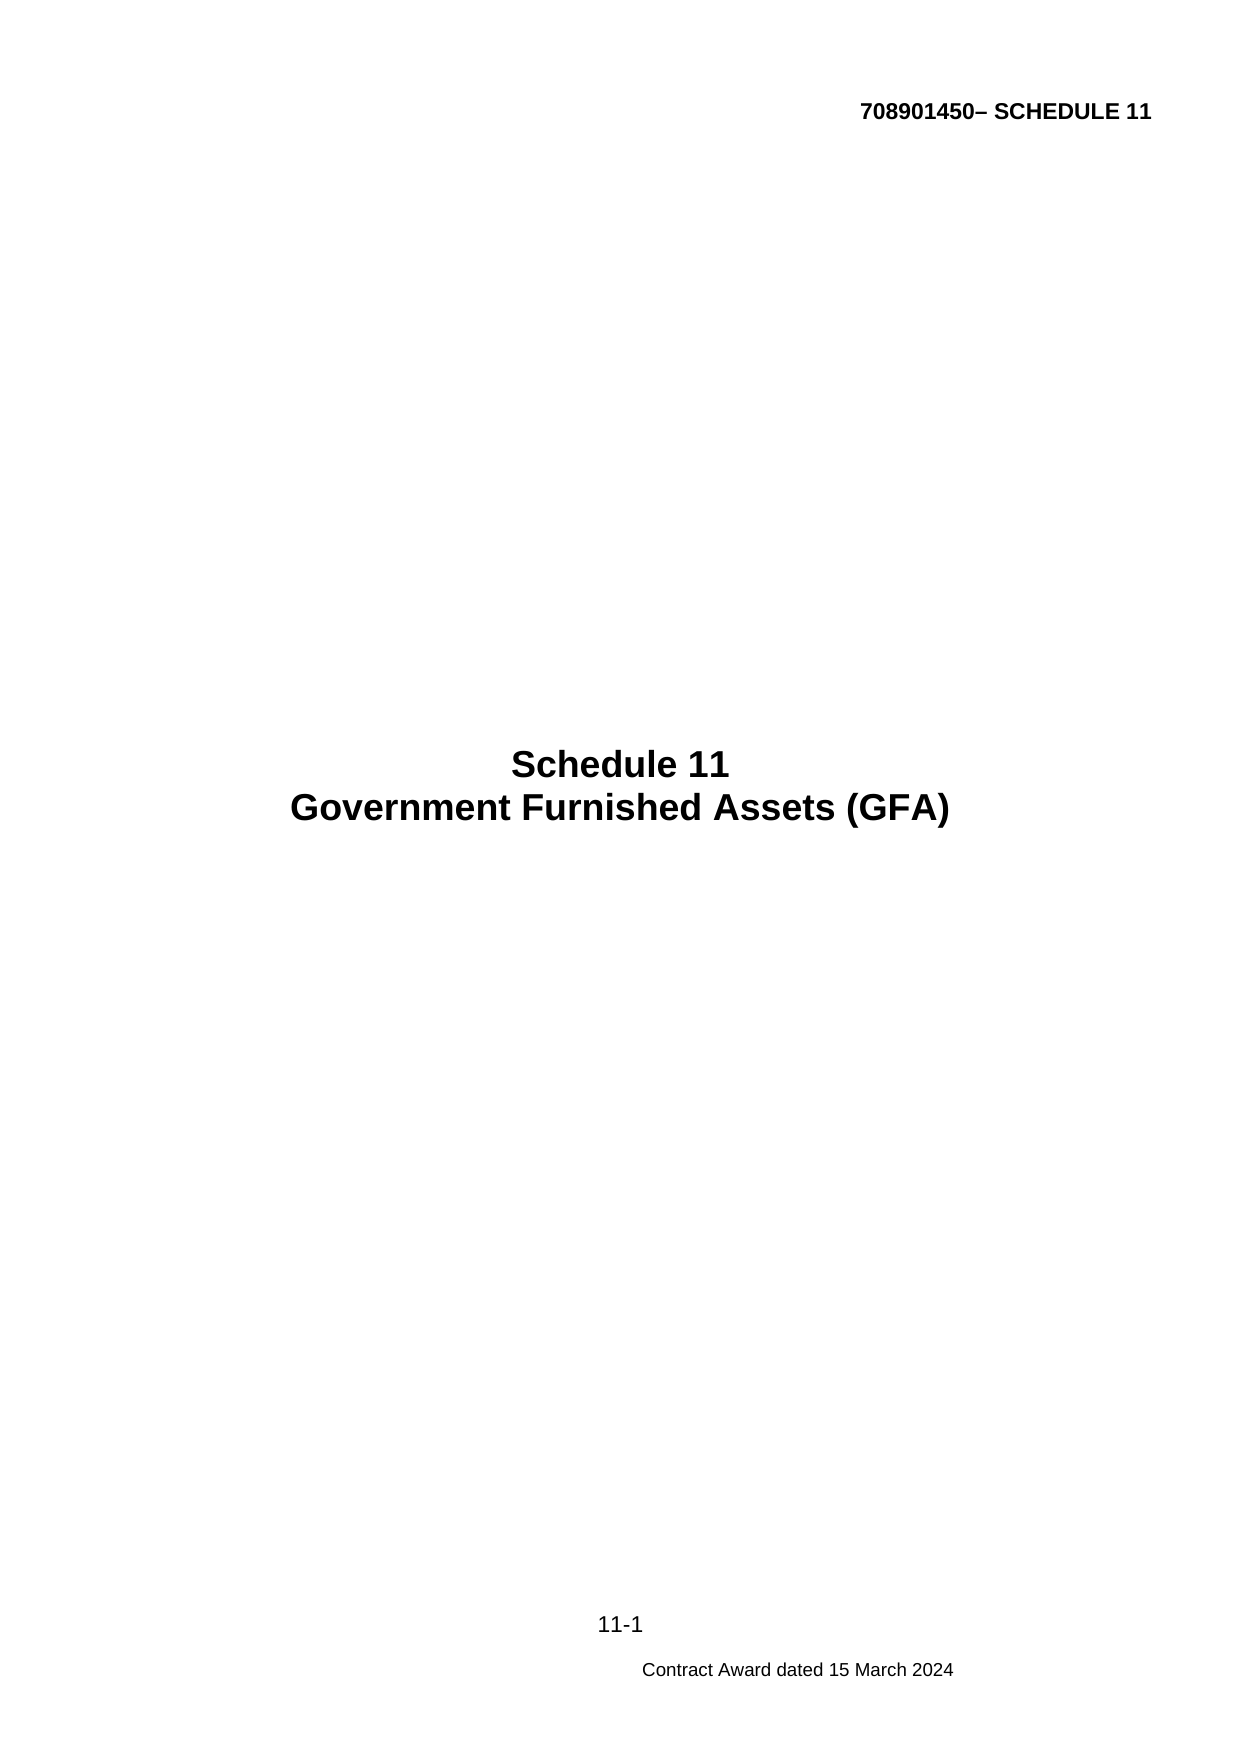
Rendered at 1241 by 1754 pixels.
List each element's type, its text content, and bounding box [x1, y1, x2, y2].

text Government Furnished Assets (GFA) [89, 786, 1152, 829]
text Schedule 11 [89, 742, 1152, 786]
